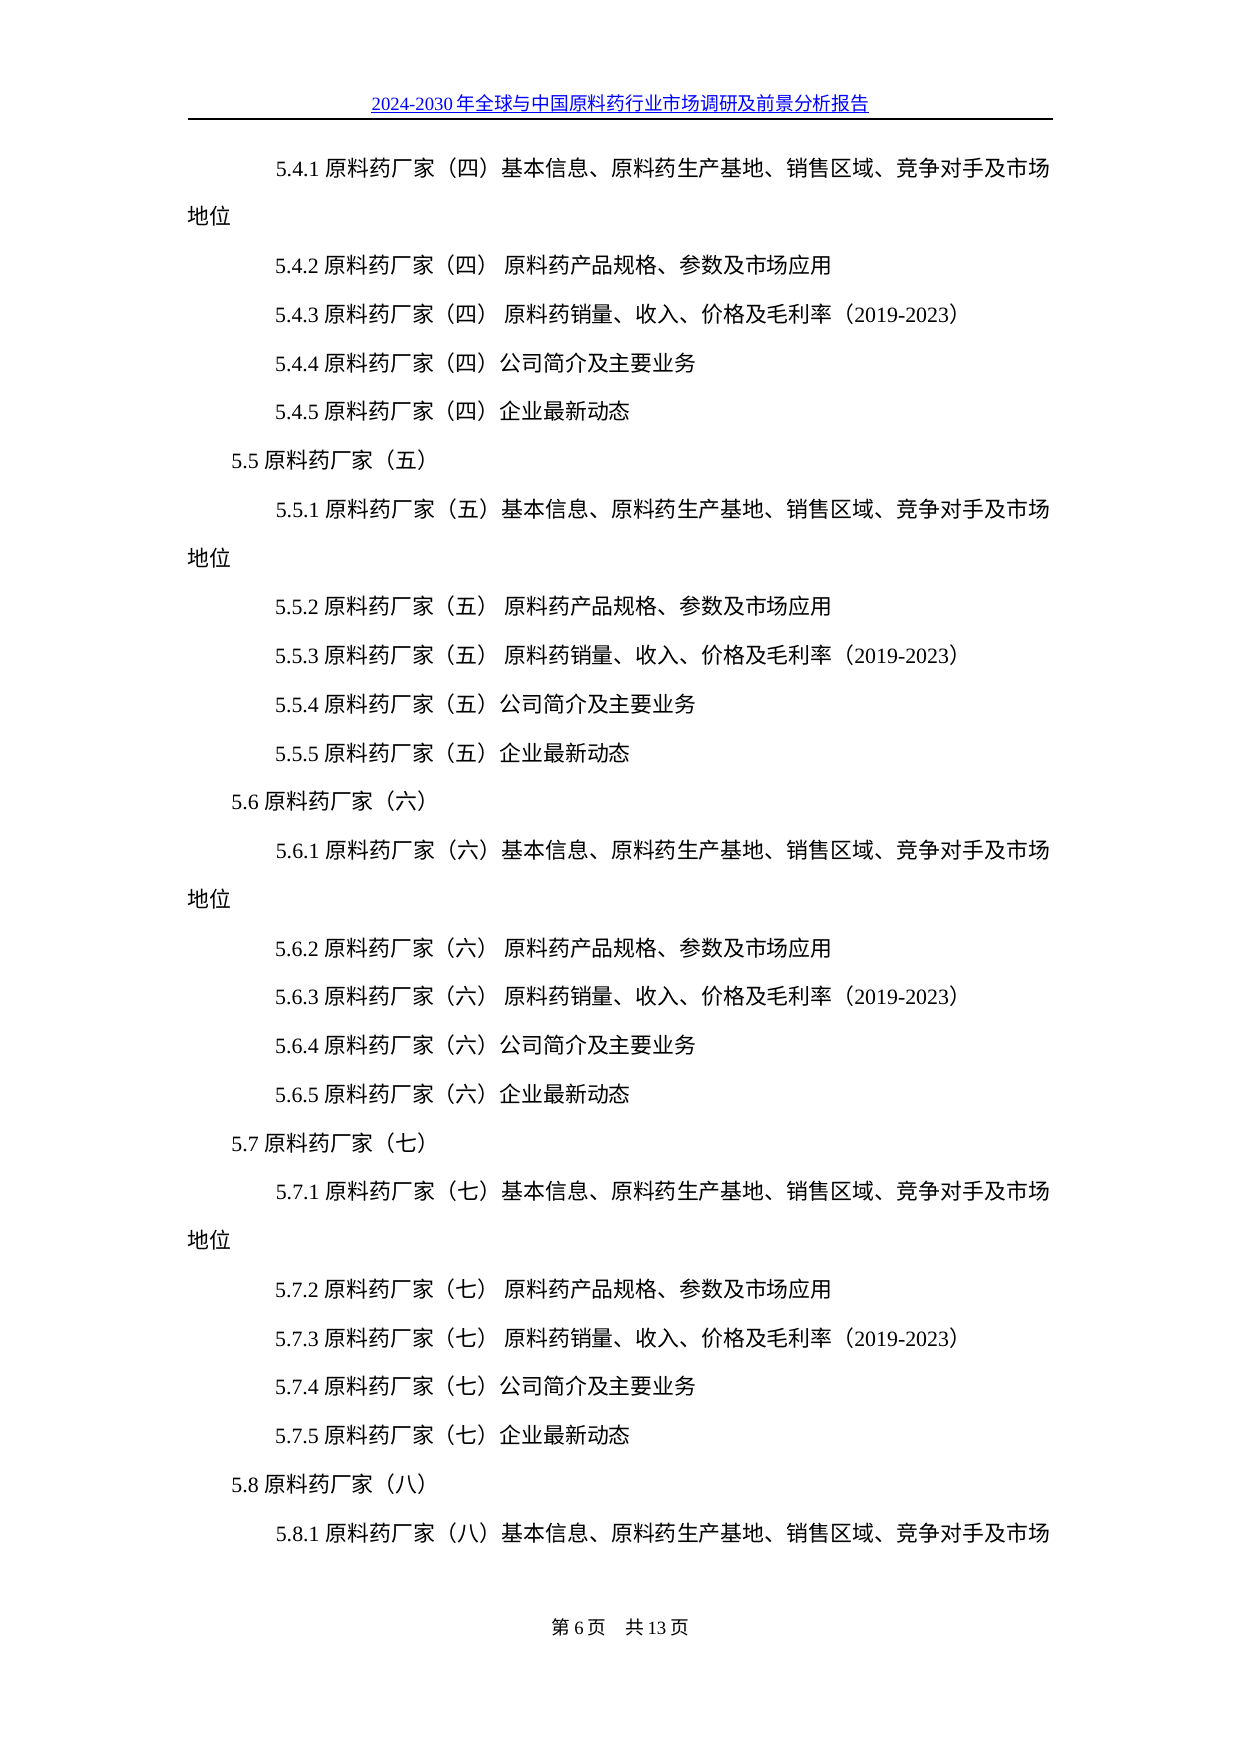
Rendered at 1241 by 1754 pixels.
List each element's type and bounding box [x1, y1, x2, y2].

text [187, 150, 1053, 1548]
